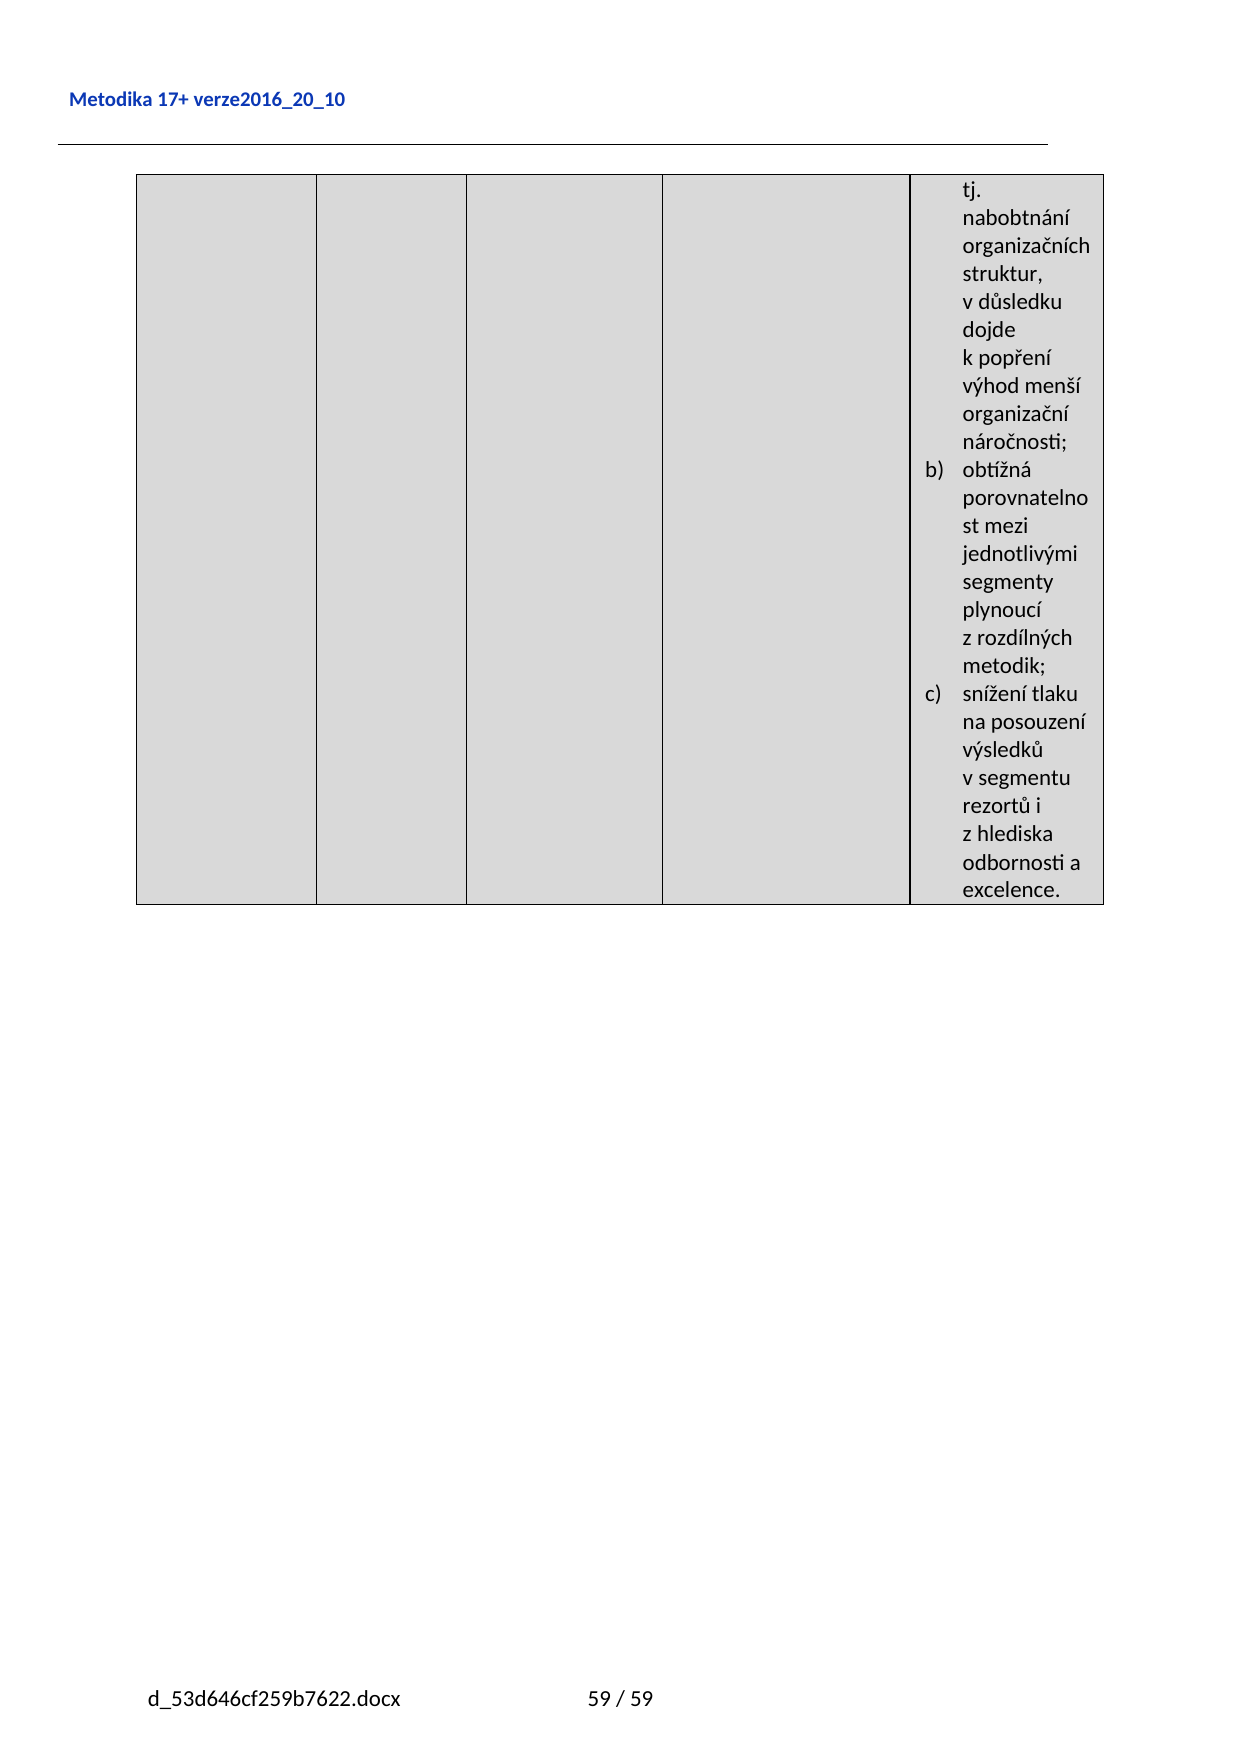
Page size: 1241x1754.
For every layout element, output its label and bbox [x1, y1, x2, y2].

table_cell [911, 175, 1103, 904]
table_cell [663, 175, 909, 904]
table_cell [317, 175, 466, 904]
table_cell [467, 175, 662, 904]
